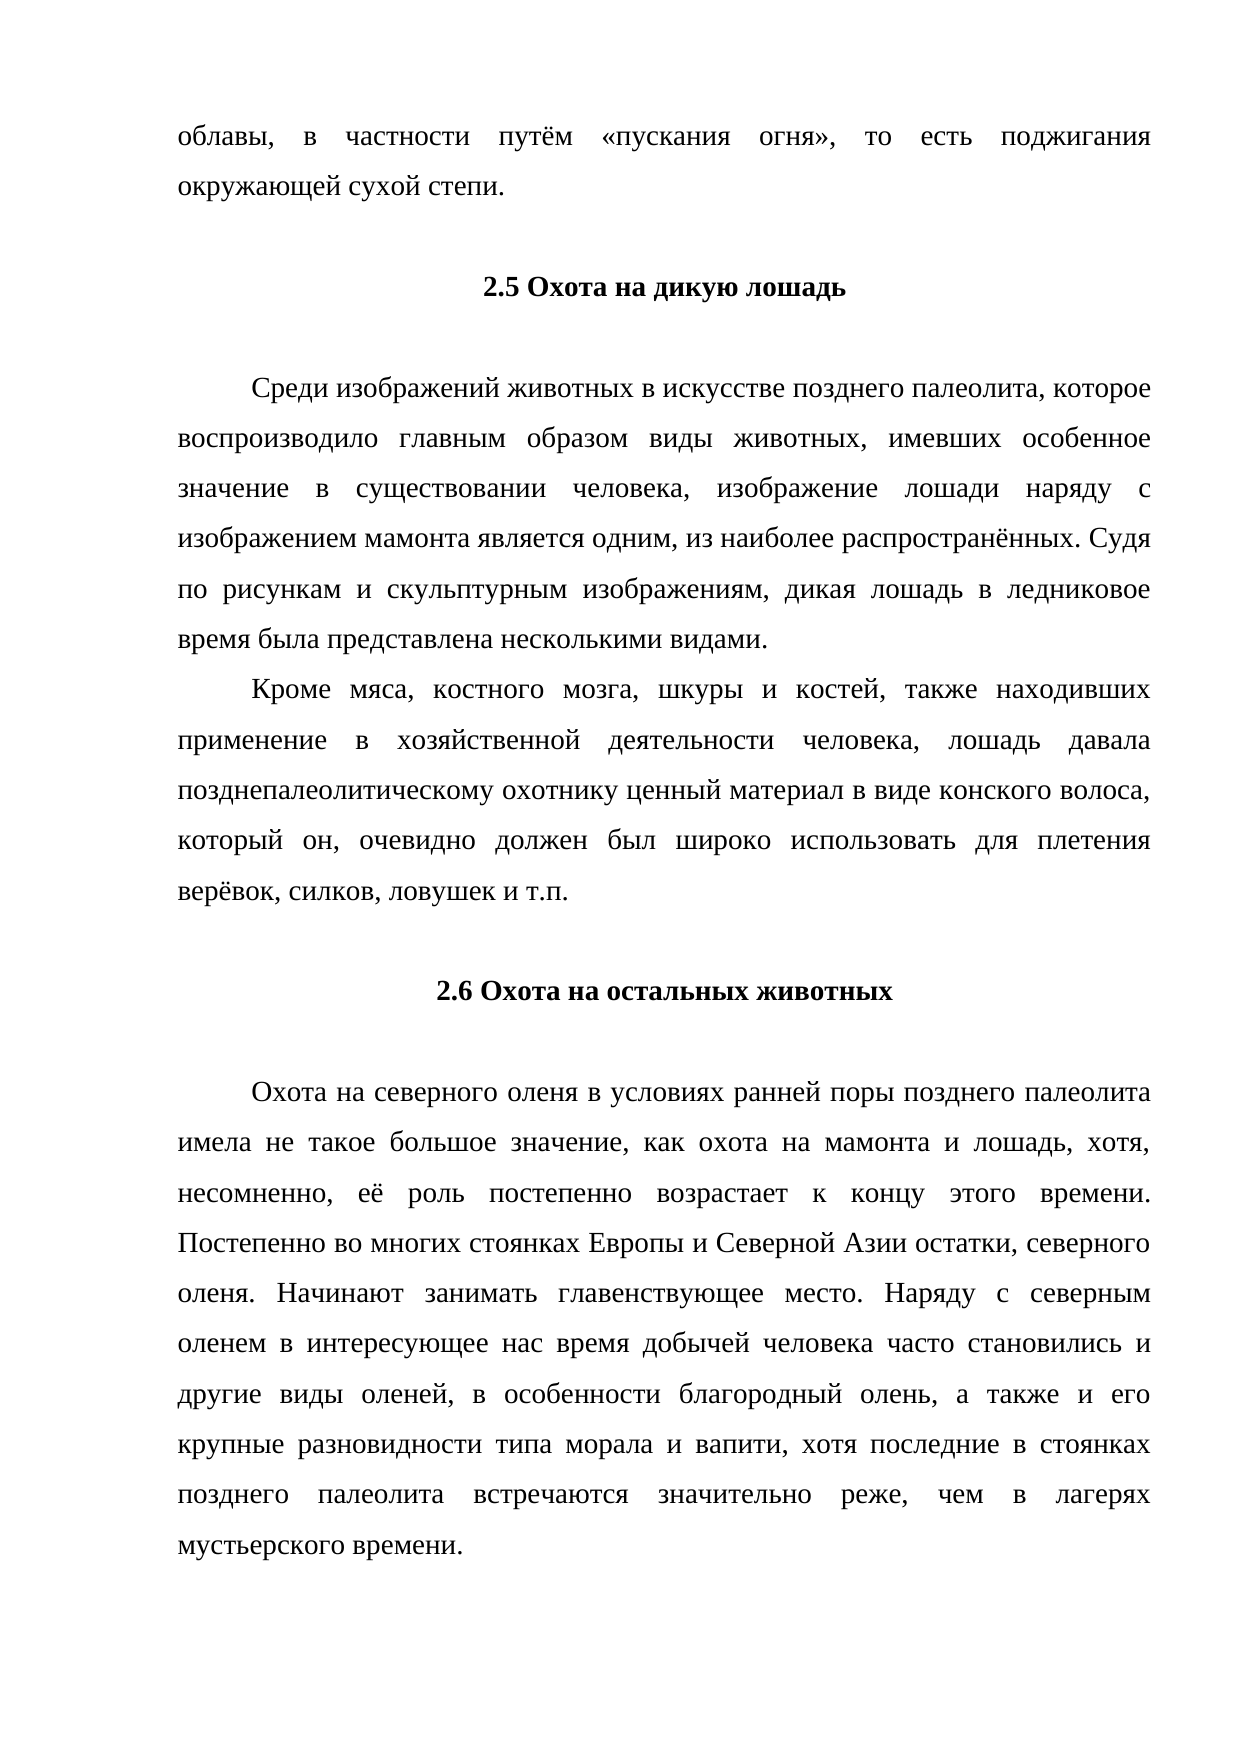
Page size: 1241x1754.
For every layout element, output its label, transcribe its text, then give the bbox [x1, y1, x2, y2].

text Охота на северного оленя в условиях ранней поры позднего палеолита имела не такое большое значение, как охота на мамонта и лошадь, хотя, несомненно, её роль постепенно возрастает к концу этого времени. Постепенно во многих стоянках Европы и Северной Азии остатки, северного оленя. Начинают занимать главенствующее место. Наряду с северным оленем в интересующее нас время добычей человека часто становились и другие виды оленей, в особенности благородный олень, а также и его крупные разновидности типа морала и вапити, хотя последние в стоянках позднего палеолита встречаются значительно реже, чем в лагерях мустьерского времени. [177, 1074, 1152, 1560]
text 2.6 Охота на остальных животных [177, 973, 1152, 1007]
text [177, 118, 1152, 202]
text Среди изображений животных в искусстве позднего палеолита, которое воспроизводило главным образом виды животных, имевших особенное значение в существовании человека, изображение лошади наряду с изображением мамонта является одним, из наиболее распространённых. Судя по рисункам и скульптурным изображениям, дикая лошадь в ледниковое время была представлена несколькими видами. [177, 370, 1152, 655]
text 2.5 Охота на дикую лошадь [177, 269, 1152, 303]
text Кроме мяса, костного мозга, шкуры и костей, также находивших применение в хозяйственной деятельности человека, лошадь давала позднепалеолитическому охотнику ценный материал в виде конского волоса, который он, очевидно должен был широко использовать для плетения верёвок, силков, ловушек и т.п. [177, 672, 1152, 906]
